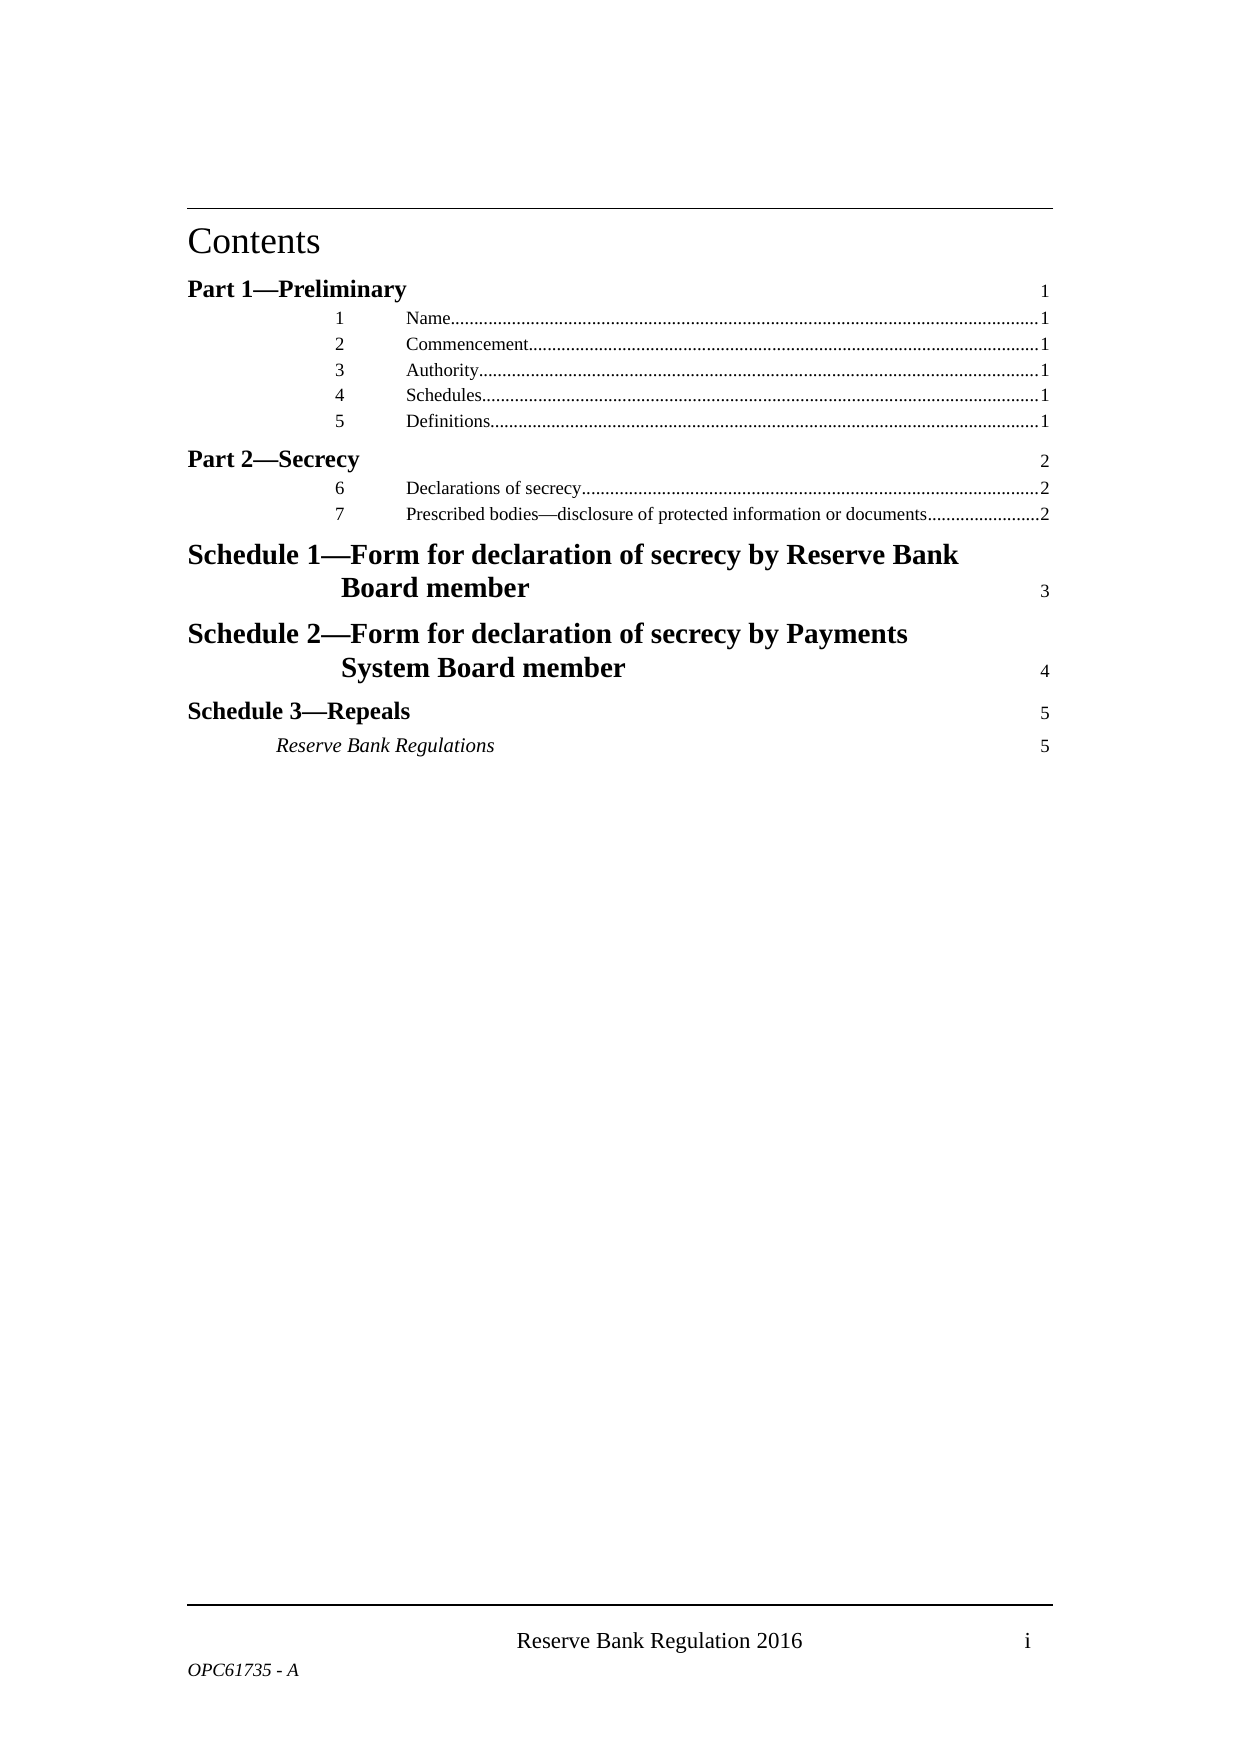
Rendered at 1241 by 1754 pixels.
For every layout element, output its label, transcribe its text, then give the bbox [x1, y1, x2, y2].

text 6 Declarations of secrecy 2 [335, 477, 994, 499]
text Schedule 3—Repeals 5 [187, 696, 994, 725]
text Part 1—Preliminary 1 [187, 274, 994, 303]
text 1 Name 1 [335, 307, 994, 329]
text 5 Definitions 1 [335, 410, 994, 432]
text Contents [187, 219, 1053, 262]
text Schedule 2—Form for declaration of secrecy by Payments System Board member 4 [187, 616, 994, 683]
text Part 2—Secrecy 2 [187, 444, 994, 473]
text 4 Schedules 1 [335, 384, 994, 406]
text 7 Prescribed bodies—disclosure of protected information or documents 2 [335, 503, 994, 524]
text 2 Commencement 1 [335, 333, 994, 354]
text 3 Authority 1 [335, 359, 994, 380]
text Reserve Bank Regulations 5 [276, 733, 994, 757]
text Schedule 1—Form for declaration of secrecy by Reserve Bank Board member 3 [187, 537, 994, 604]
